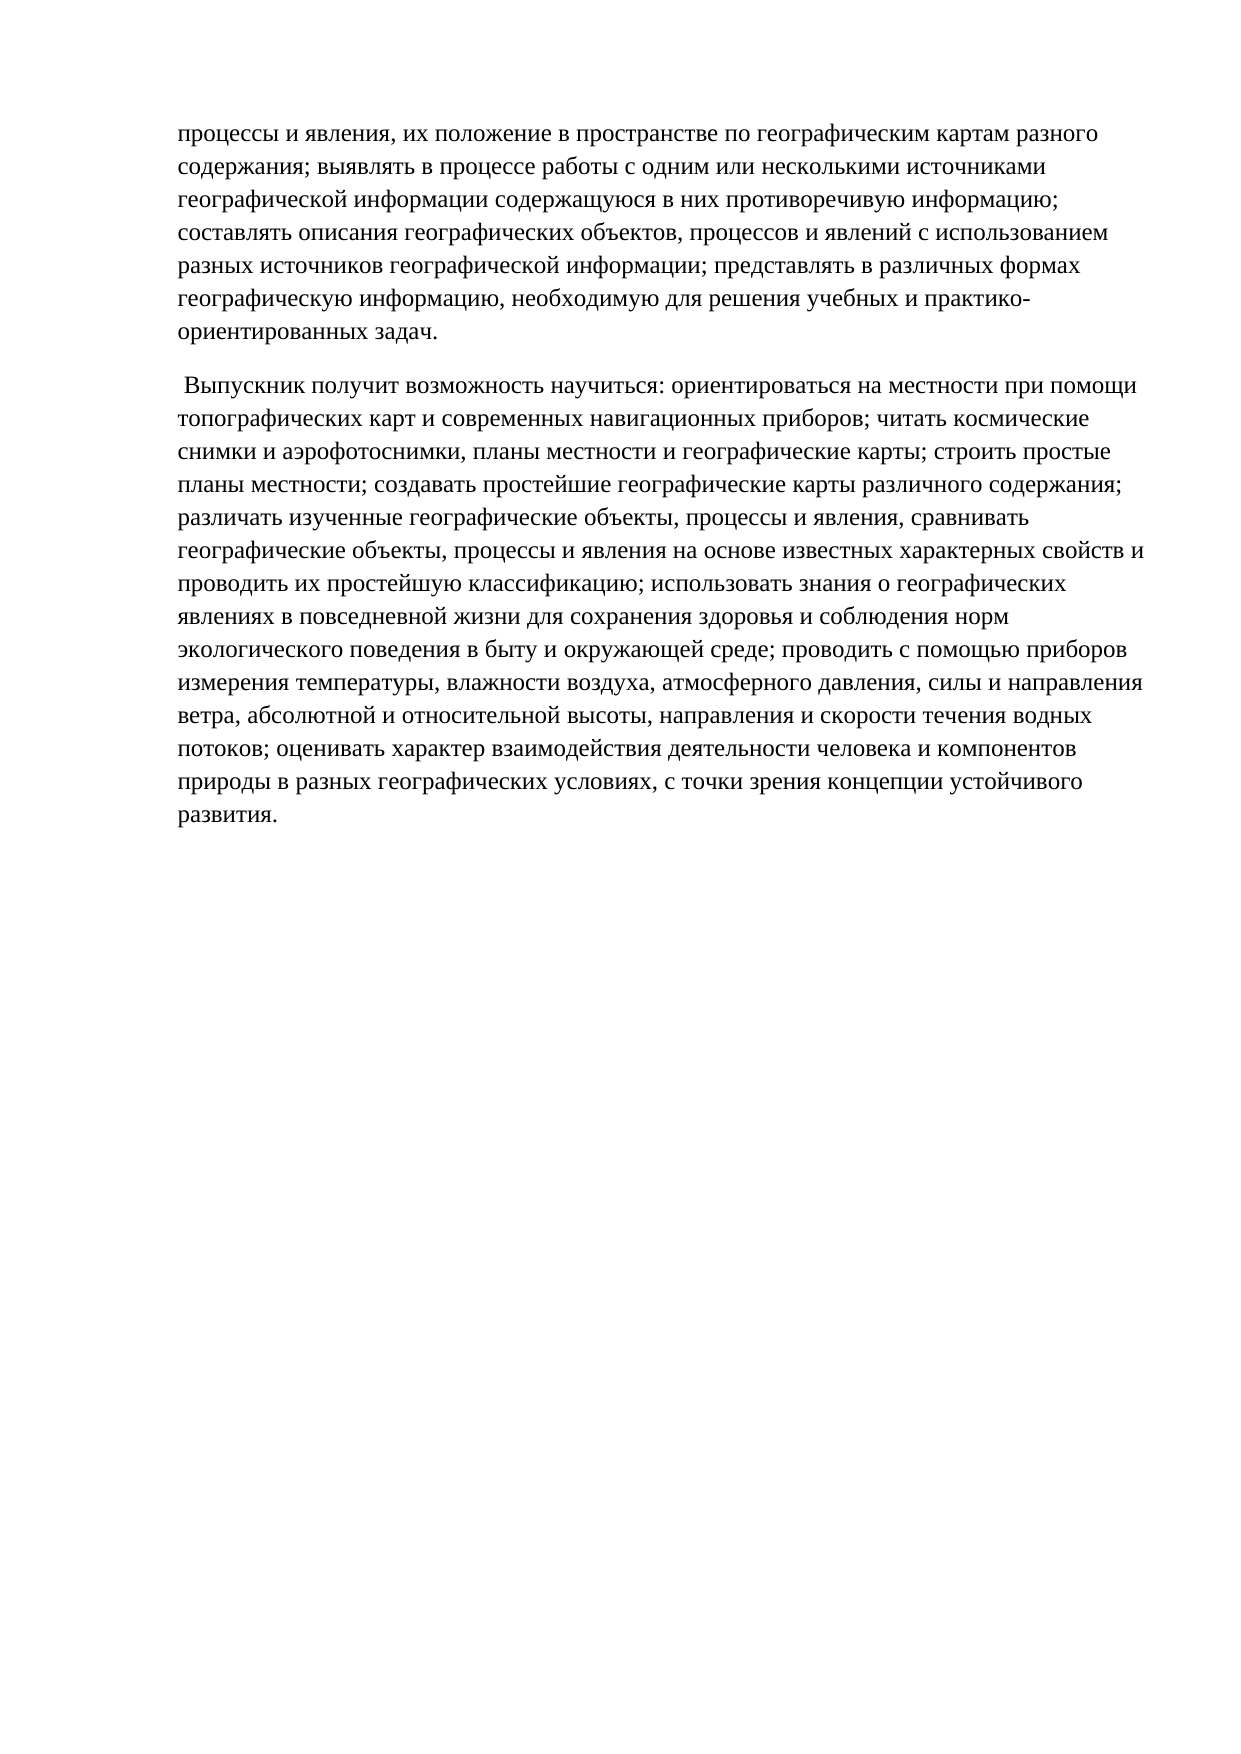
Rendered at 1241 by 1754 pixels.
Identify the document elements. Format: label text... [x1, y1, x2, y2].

text Выпускник получит возможность научиться: ориентироваться на местности при помощи топографических карт и современных навигационных приборов; читать космические снимки и аэрофотоснимки, планы местности и географические карты; строить простые планы местности; создавать простейшие географические карты различного содержания; различать изученные географические объекты, процессы и явления, сравнивать географические объекты, процессы и явления на основе известных характерных свойств и проводить их простейшую классификацию; использовать знания о географических явлениях в повседневной жизни для сохранения здоровья и соблюдения норм экологического поведения в быту и окружающей среде; проводить с помощью приборов измерения температуры, влажности воздуха, атмосферного давления, силы и направления ветра, абсолютной и относительной высоты, направления и скорости течения водных потоков; оценивать характер взаимодействия деятельности человека и компонентов природы в разных географических условиях, с точки зрения концепции устойчивого развития. [177, 370, 1152, 828]
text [177, 118, 1152, 345]
